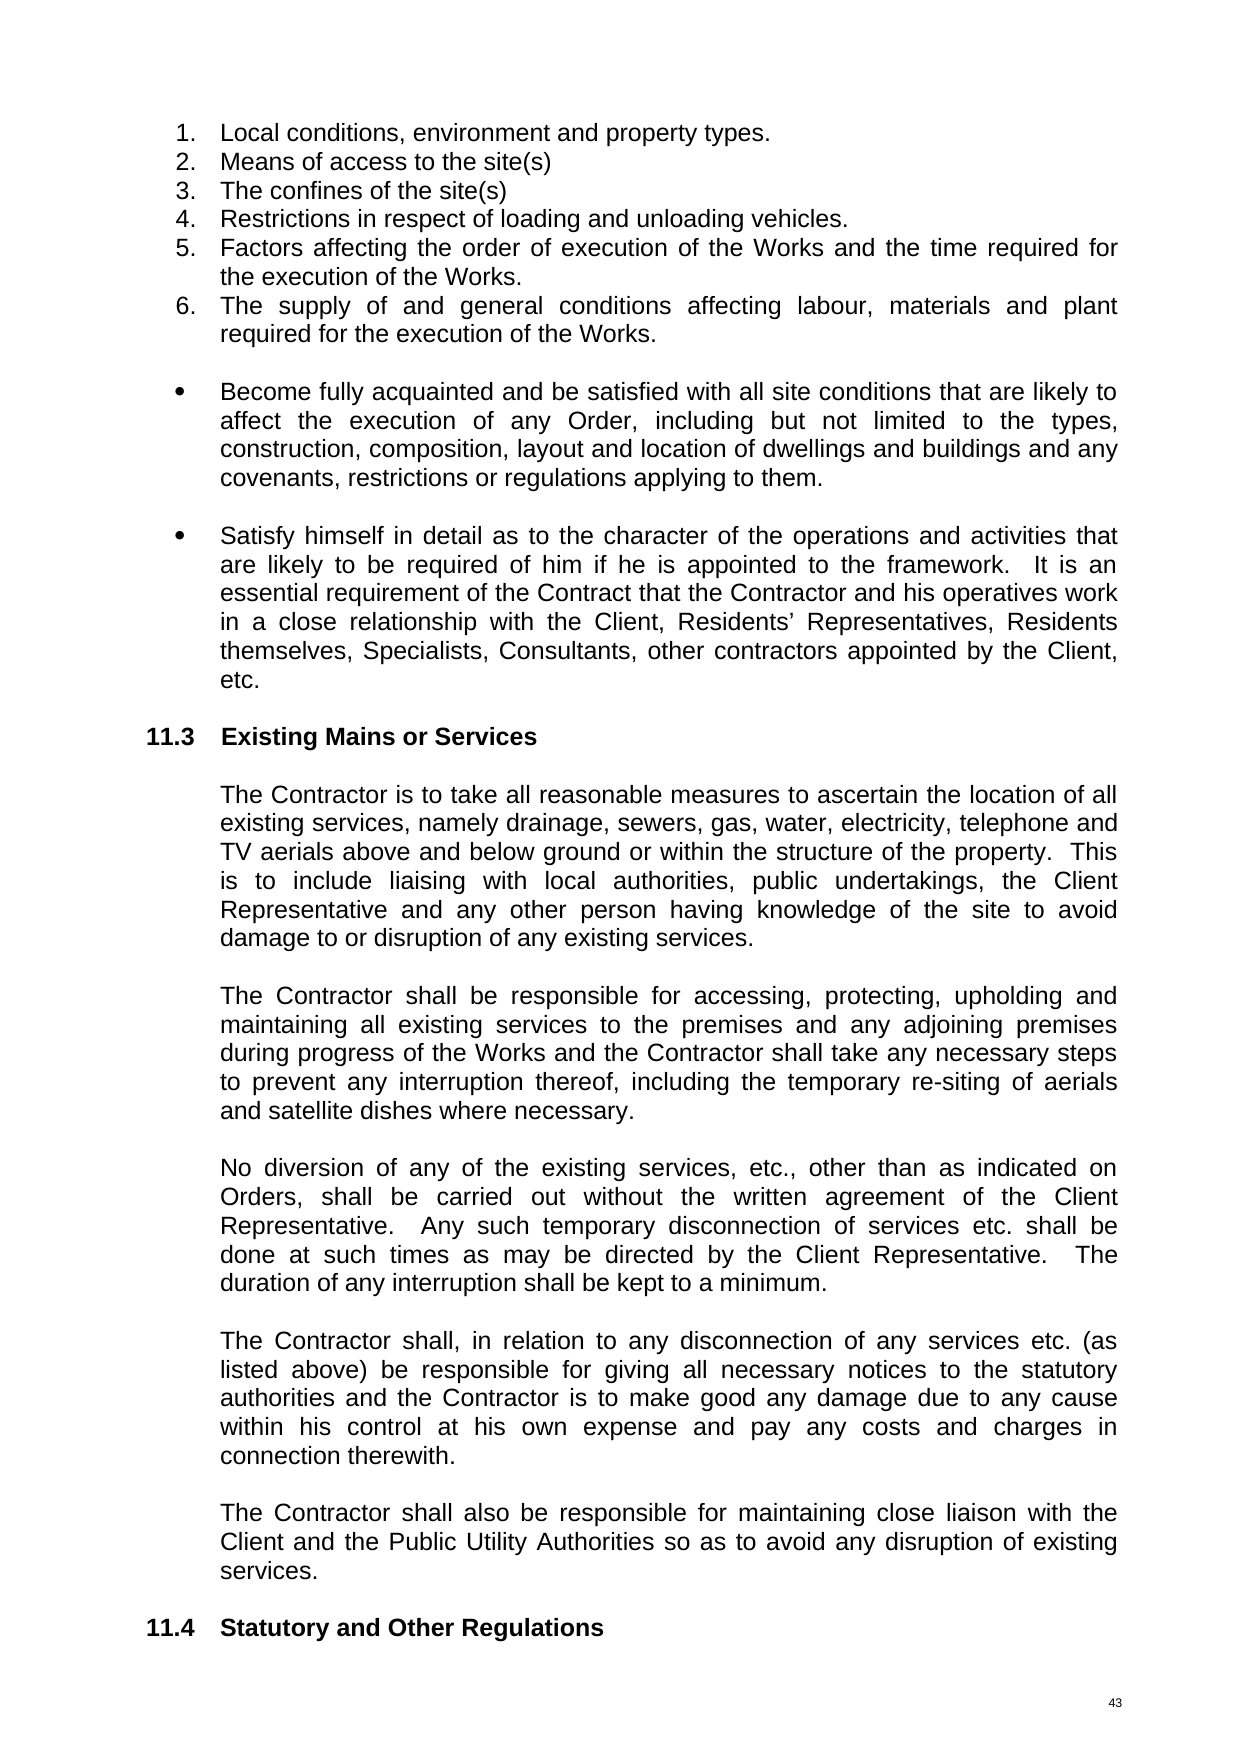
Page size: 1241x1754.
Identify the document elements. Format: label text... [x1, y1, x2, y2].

text 3. The confines of the site(s) [175, 176, 1119, 204]
text No diversion of any of the existing services, etc., other than as indicated on Orders, shall be carried out without the written agreement of the Client Representative. Any such temporary disconnection of services etc. shall be done at such times as may be directed by the Client Representative. The duration of any interruption shall be kept to a minimum. [146, 1153, 1119, 1297]
text 1. Local conditions, environment and property types. [175, 118, 1119, 147]
text The Contractor is to take all reasonable measures to ascertain the location of all existing services, namely drainage, sewers, gas, water, electricity, telephone and TV aerials above and below ground or within the structure of the property. This is to include liaising with local authorities, public undertakings, the Client Representative and any other person having knowledge of the site to avoid damage to or disruption of any existing services. [220, 779, 1119, 952]
text 5. Factors affecting the order of execution of the Works and the time required for the execution of the Works. [175, 233, 1119, 291]
text The Contractor shall also be responsible for maintaining close liaison with the Client and the Public Utility Authorities so as to avoid any disruption of existing services. [146, 1498, 1119, 1584]
subtitle Existing Mains or Services [146, 722, 1119, 751]
subtitle Statutory and Other Regulations [146, 1613, 1119, 1642]
text 6. The supply of and general conditions affecting labour, materials and plant required for the execution of the Works. [175, 291, 1119, 348]
text 4. Restrictions in respect of loading and unloading vehicles. [175, 204, 1119, 233]
list Satisfy himself in detail as to the character of the operations and activities that are likely to be required of him if he is appointed to the framework. It is an essential requirement of the Contract that the Contractor and his operatives work in a close relationship with the Client, Residents’ Representatives, Residents themselves, Specialists, Consultants, other contractors appointed by the Client, etc. [175, 521, 1119, 693]
text 2. Means of access to the site(s) [175, 147, 1119, 176]
text The Contractor shall be responsible for accessing, protecting, upholding and maintaining all existing services to the premises and any adjoining premises during progress of the Works and the Contractor shall take any necessary steps to prevent any interruption thereof, including the temporary re-siting of aerials and satellite dishes where necessary. [146, 981, 1119, 1124]
text The Contractor shall, in relation to any disconnection of any services etc. (as listed above) be responsible for giving all necessary notices to the statutory authorities and the Contractor is to make good any damage due to any cause within his control at his own expense and pay any costs and charges in connection therewith. [146, 1326, 1119, 1469]
list Become fully acquainted and be satisfied with all site conditions that are likely to affect the execution of any Order, including but not limited to the types, construction, composition, layout and location of dwellings and buildings and any covenants, restrictions or regulations applying to them. [175, 377, 1119, 492]
